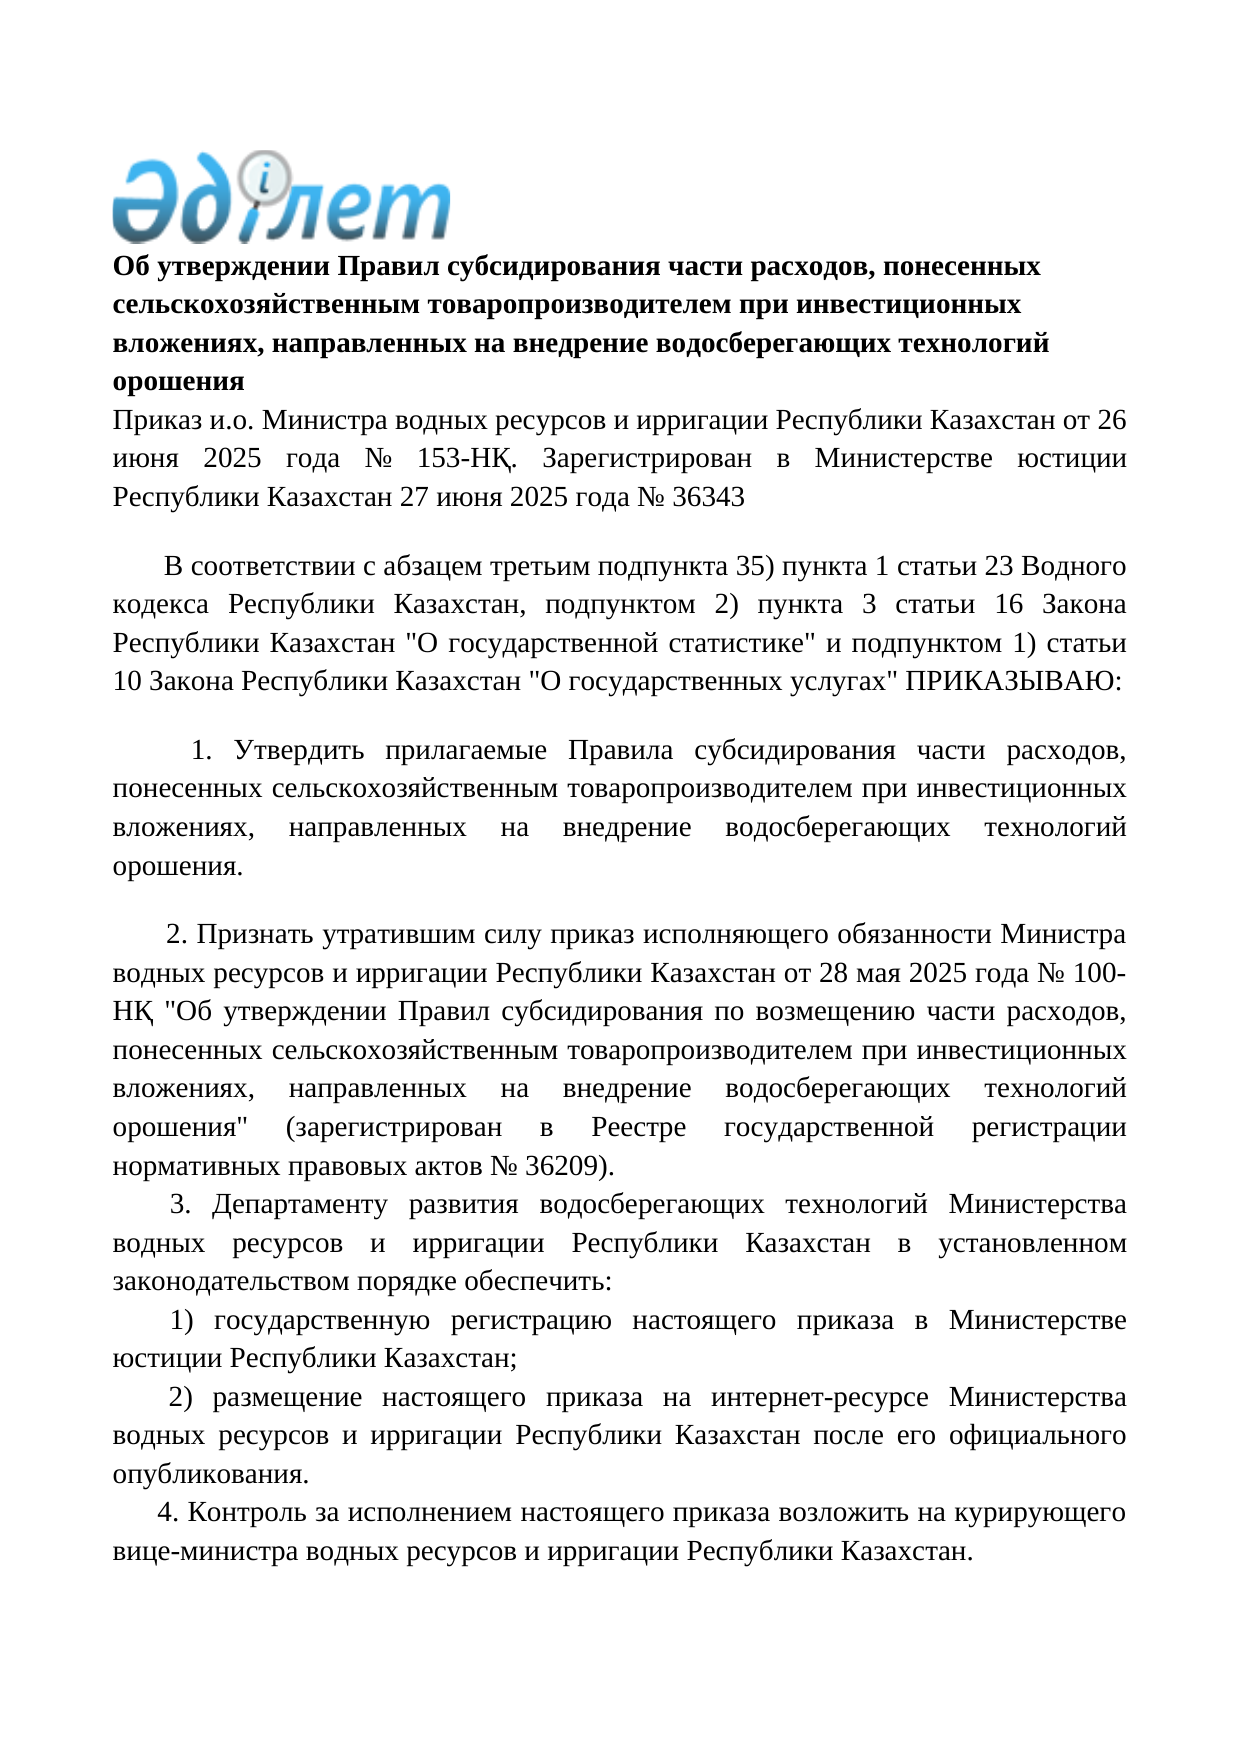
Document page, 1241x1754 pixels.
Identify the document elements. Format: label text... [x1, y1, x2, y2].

text Об утверждении Правил субсидирования части расходов, понесенных сельскохозяйственным товаропроизводителем при инвестиционных вложениях, направленных на внедрение водосберегающих технологий орошения [112, 248, 1128, 397]
text 4. Контроль за исполнением настоящего приказа возложить на курирующего вице-министра водных ресурсов и ирригации Республики Казахстан. [112, 1494, 1128, 1567]
text В соответствии с абзацем третьим подпункта 35) пункта 1 статьи 23 Водного кодекса Республики Казахстан, подпунктом 2) пункта 3 статьи 16 Закона Республики Казахстан "О государственной статистике" и подпунктом 1) статьи 10 Закона Республики Казахстан "О государственных услугах" ПРИКАЗЫВАЮ: [112, 548, 1128, 697]
picture [112, 150, 451, 244]
text 1. Утвердить прилагаемые Правила субсидирования части расходов, понесенных сельскохозяйственным товаропроизводителем при инвестиционных вложениях, направленных на внедрение водосберегающих технологий орошения. [112, 732, 1128, 881]
text 3. Департаменту развития водосберегающих технологий Министерства водных ресурсов и ирригации Республики Казахстан в установленном законодательством порядке обеспечить: [112, 1186, 1128, 1297]
text 1) государственную регистрацию настоящего приказа в Министерстве юстиции Республики Казахстан; [112, 1302, 1128, 1374]
text 2. Признать утратившим силу приказ исполняющего обязанности Министра водных ресурсов и ирригации Республики Казахстан от 28 мая 2025 года № 100-НҚ "Об утверждении Правил субсидирования по возмещению части расходов, понесенных сельскохозяйственным товаропроизводителем при инвестиционных вложениях, направленных на внедрение водосберегающих технологий орошения" (зарегистрирован в Реестре государственной регистрации нормативных правовых актов № 36209). [112, 916, 1128, 1181]
text Приказ и.о. Министра водных ресурсов и ирригации Республики Казахстан от 26 июня 2025 года № 153-НҚ. Зарегистрирован в Министерстве юстиции Республики Казахстан 27 июня 2025 года № 36343 [112, 402, 1128, 512]
text 2) размещение настоящего приказа на интернет-ресурсе Министерства водных ресурсов и ирригации Республики Казахстан после его официального опубликования. [112, 1379, 1128, 1489]
